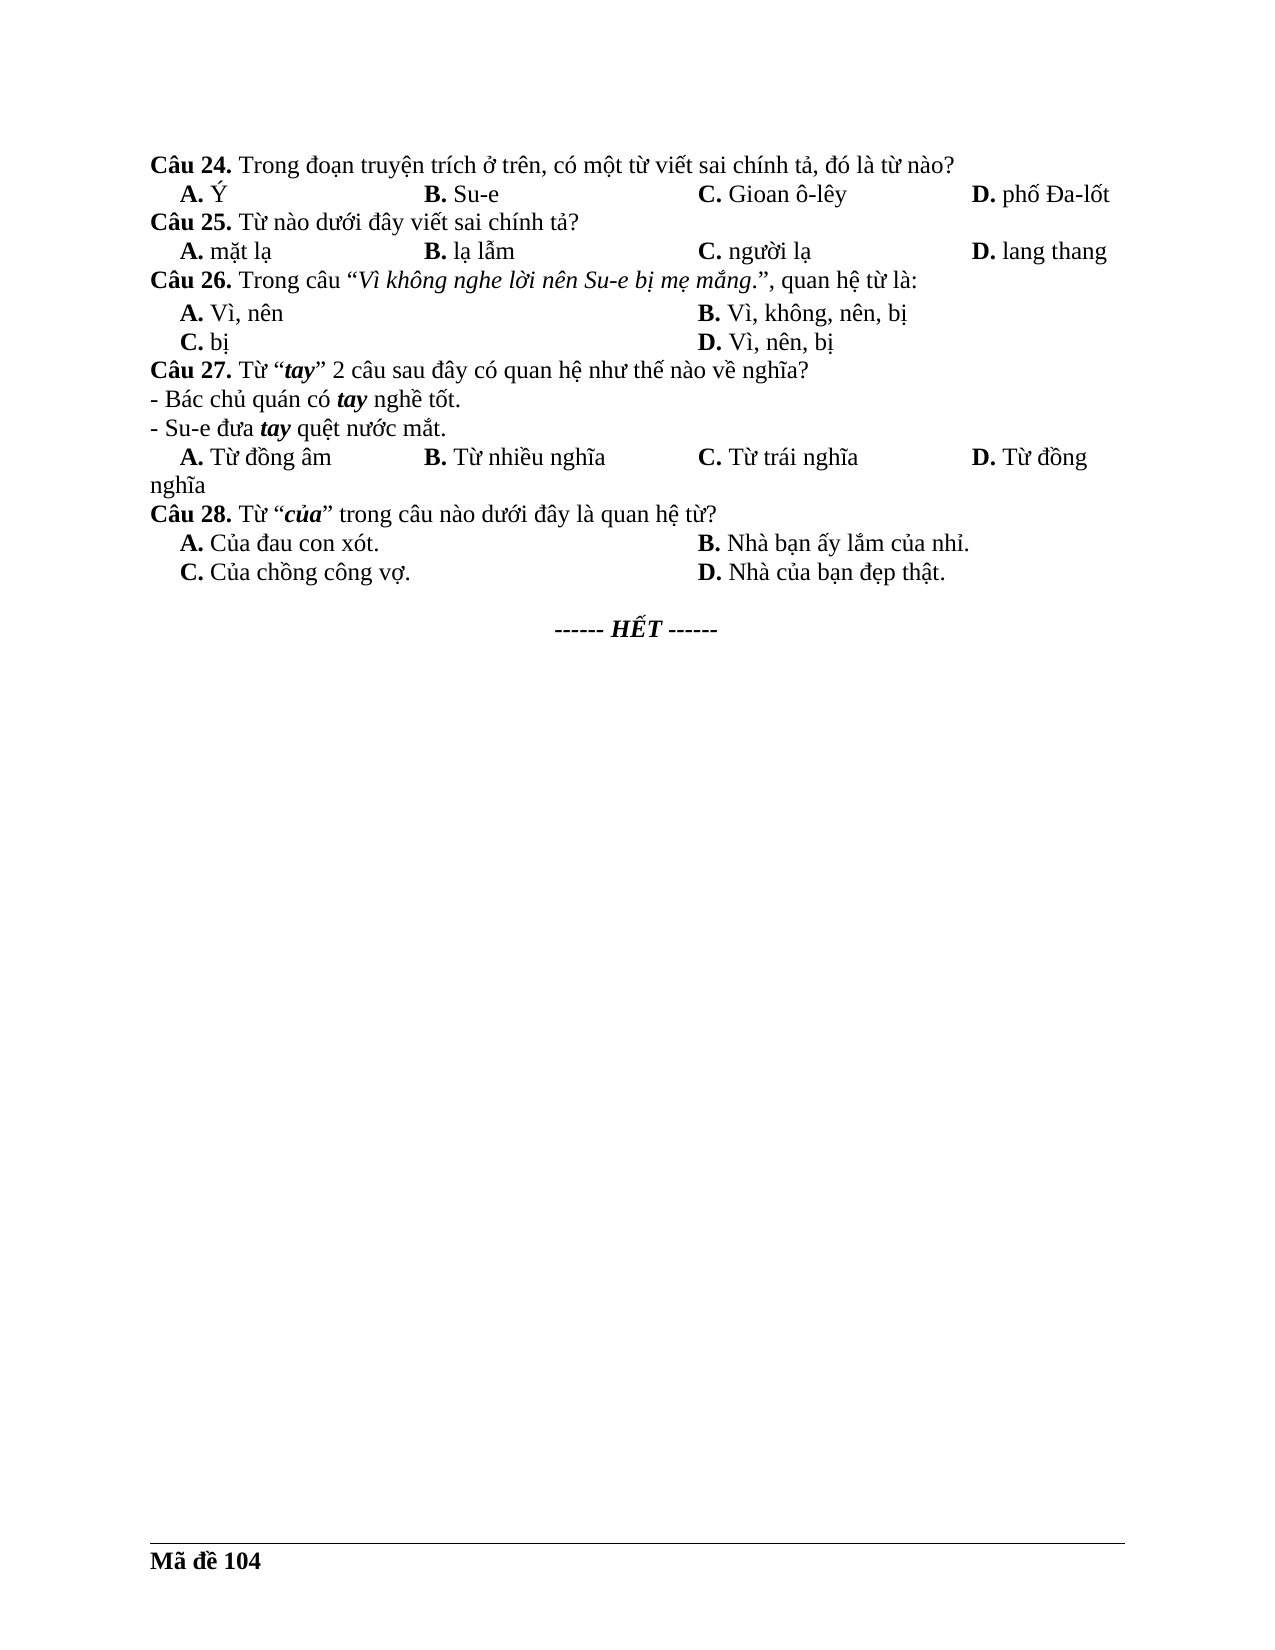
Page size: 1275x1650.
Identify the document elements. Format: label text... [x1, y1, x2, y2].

text A. Từ đồng âm B. Từ nhiều nghĩa C. Từ trái nghĩa D. Từ đồng nghĩa [150, 442, 1125, 499]
text Câu 27. Từ “tay” 2 câu sau đây có quan hệ như thế nào về nghĩa? [150, 356, 1125, 384]
text Câu 28. Từ “của” trong câu nào dưới đây là quan hệ từ? [150, 499, 1125, 528]
text C. bị D. Vì, nên, bị [150, 327, 1125, 356]
text ------ HẾT ------ [150, 614, 1125, 643]
text A. Của đau con xót. B. Nhà bạn ấy lắm của nhỉ. [150, 528, 1125, 557]
text A. mặt lạ B. lạ lẫm C. người lạ D. lang thang [150, 236, 1125, 265]
text Câu 25. Từ nào dưới đây viết sai chính tả? [150, 207, 1125, 236]
text A. Vì, nên B. Vì, không, nên, bị [150, 298, 1125, 327]
text - Su-e đưa tay quệt nước mắt. [150, 413, 1125, 442]
text Câu 26. Trong câu “Vì không nghe lời nên Su-e bị mẹ mắng.”, quan hệ từ là: [150, 265, 1125, 294]
text - Bác chủ quán có tay nghề tốt. [150, 384, 1125, 413]
text C. Của chồng công vợ. D. Nhà của bạn đẹp thật. [150, 557, 1125, 586]
text Câu 24. Trong đoạn truyện trích ở trên, có một từ viết sai chính tả, đó là từ nào? [150, 150, 1125, 179]
text A. Ý B. Su-e C. Gioan ô-lêy D. phố Đa-lốt [150, 179, 1125, 207]
